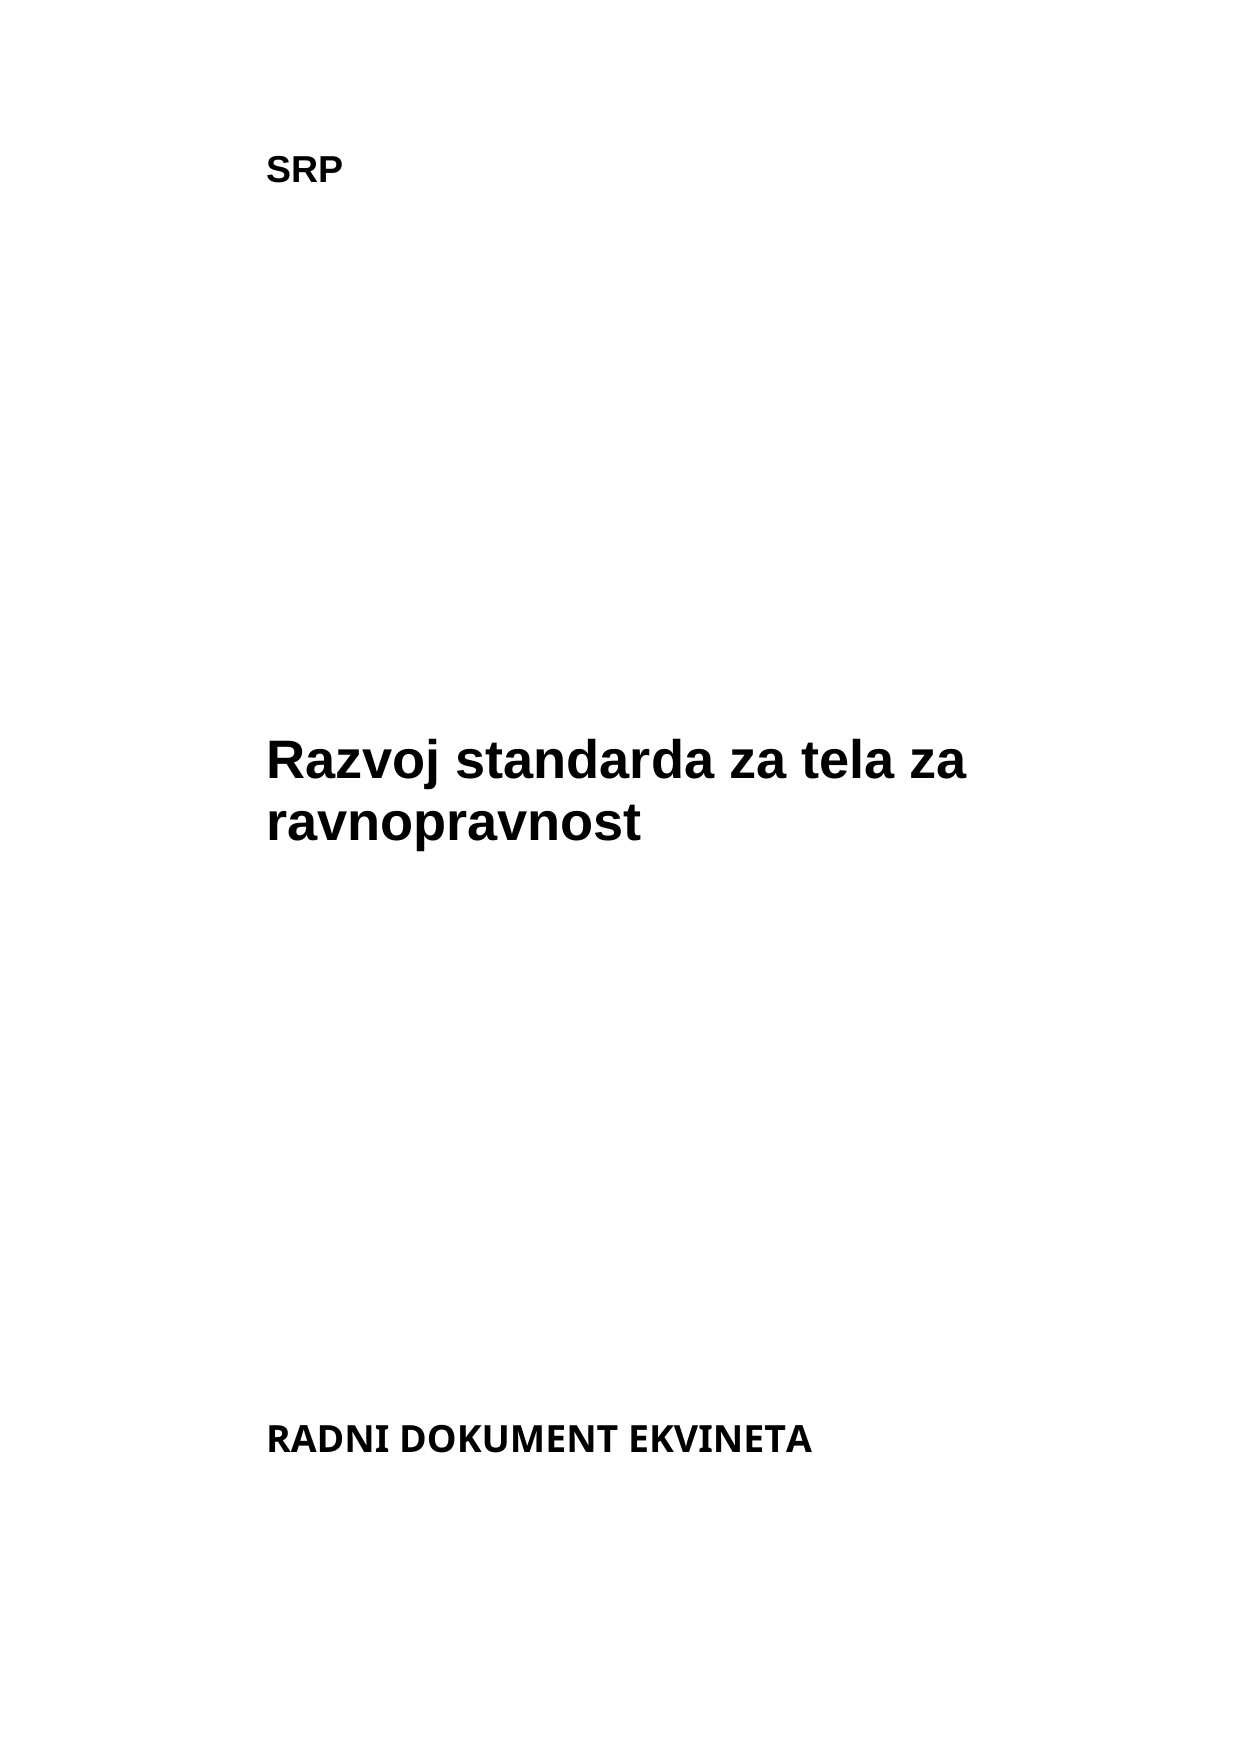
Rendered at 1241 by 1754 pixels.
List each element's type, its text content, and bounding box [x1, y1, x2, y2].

text SRP [266, 148, 974, 191]
text Razvoj standarda za tela za ravnopravnost [266, 727, 974, 852]
